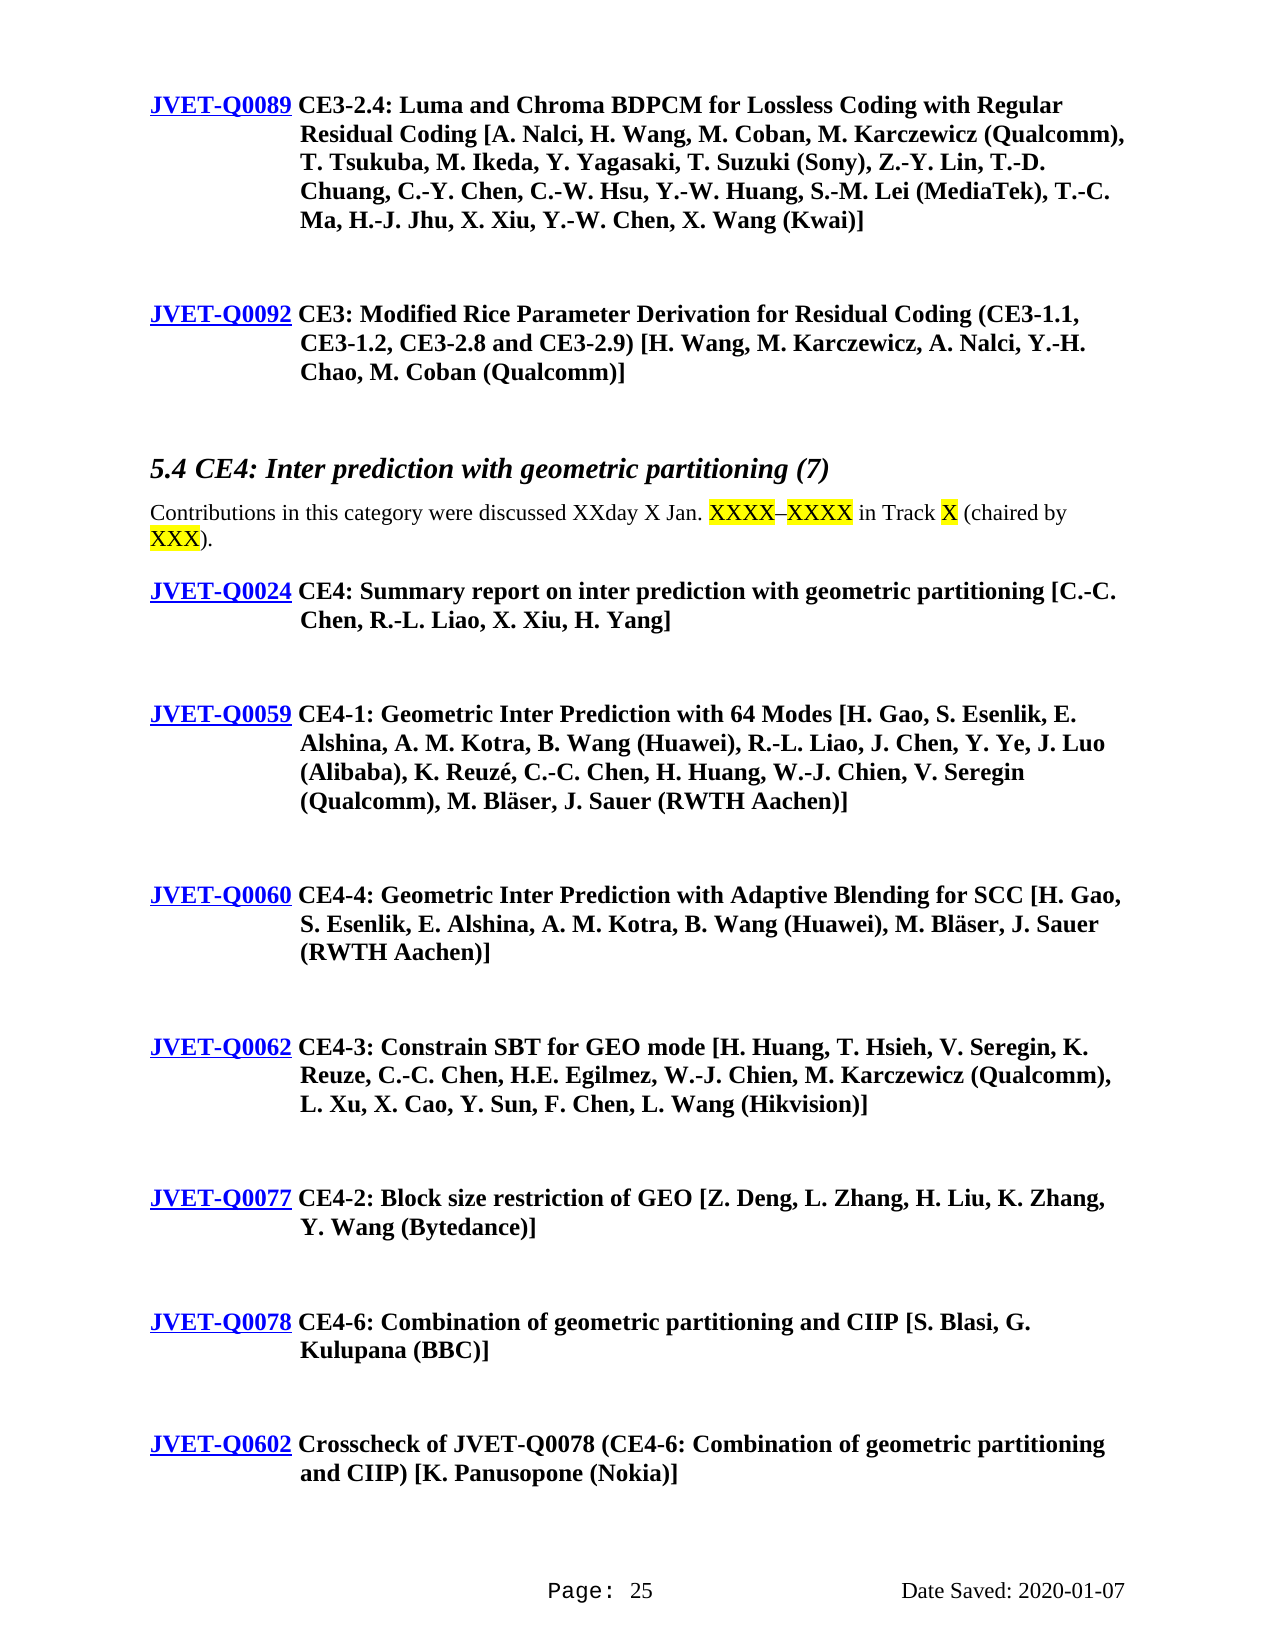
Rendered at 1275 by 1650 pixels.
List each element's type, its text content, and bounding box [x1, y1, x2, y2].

subtitle JVET-Q0059 CE4-1: Geometric Inter Prediction with 64 Modes [H. Gao, S. Esenlik, E. Alshina, A. M. Kotra, B. Wang (Huawei), R.-L. Liao, J. Chen, Y. Ye, J. Luo (Alibaba), K. Reuzé, C.-C. Chen, H. Huang, W.-J. Chien, V. Seregin (Qualcomm), M. Bläser, J. Sauer (RWTH Aachen)] [150, 699, 1125, 814]
text Contributions in this category were discussed XXday X Jan. XXXX–XXXX in Track X (chaired by XXX). [150, 499, 1125, 551]
subtitle JVET-Q0060 CE4-4: Geometric Inter Prediction with Adaptive Blending for SCC [H. Gao, S. Esenlik, E. Alshina, A. M. Kotra, B. Wang (Huawei), M. Bläser, J. Sauer (RWTH Aachen)] [150, 880, 1125, 966]
subtitle JVET-Q0062 CE4-3: Constrain SBT for GEO mode [H. Huang, T. Hsieh, V. Seregin, K. Reuze, C.-C. Chen, H.E. Egilmez, W.-J. Chien, M. Karczewicz (Qualcomm), L. Xu, X. Cao, Y. Sun, F. Chen, L. Wang (Hikvision)] [150, 1032, 1125, 1118]
subtitle JVET-Q0077 CE4-2: Block size restriction of GEO [Z. Deng, L. Zhang, H. Liu, K. Zhang, Y. Wang (Bytedance)] [150, 1183, 1125, 1241]
subtitle JVET-Q0024 CE4: Summary report on inter prediction with geometric partitioning [C.-C. Chen, R.-L. Liao, X. Xiu, H. Yang] [150, 576, 1125, 634]
subtitle JVET-Q0078 CE4-6: Combination of geometric partitioning and CIIP [S. Blasi, G. Kulupana (BBC)] [150, 1307, 1125, 1364]
subtitle JVET-Q0092 CE3: Modified Rice Parameter Derivation for Residual Coding (CE3-1.1, CE3-1.2, CE3-2.8 and CE3-2.9) [H. Wang, M. Karczewicz, A. Nalci, Y.-H. Chao, M. Coban (Qualcomm)] [150, 299, 1125, 386]
subtitle CE4: Inter prediction with geometric partitioning (7) [150, 451, 1125, 484]
subtitle JVET-Q0089 CE3-2.4: Luma and Chroma BDPCM for Lossless Coding with Regular Residual Coding [A. Nalci, H. Wang, M. Coban, M. Karczewicz (Qualcomm), T. Tsukuba, M. Ikeda, Y. Yagasaki, T. Suzuki (Sony), Z.-Y. Lin, T.-D. Chuang, C.-Y. Chen, C.-W. Hsu, Y.-W. Huang, S.-M. Lei (MediaTek), T.-C. Ma, H.-J. Jhu, X. Xiu, Y.-W. Chen, X. Wang (Kwai)] [150, 90, 1125, 234]
